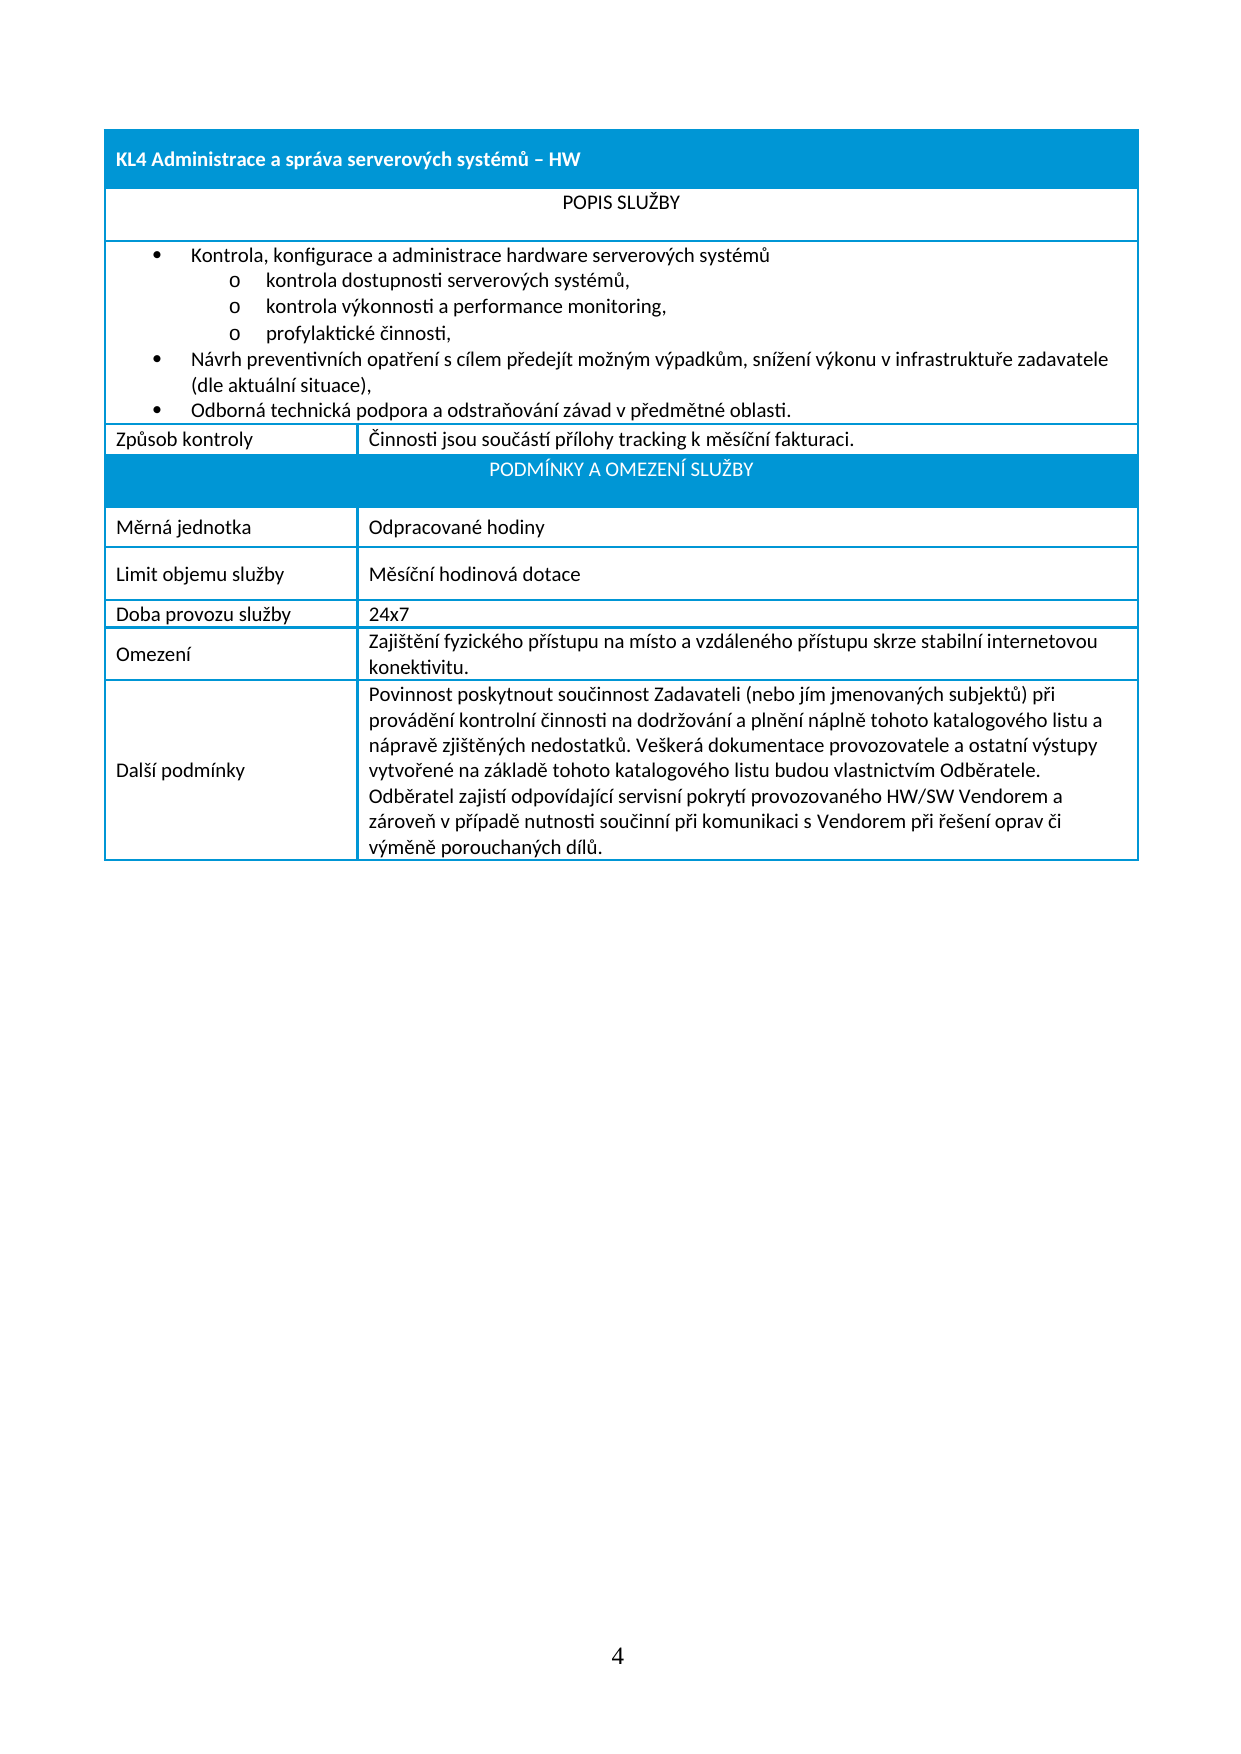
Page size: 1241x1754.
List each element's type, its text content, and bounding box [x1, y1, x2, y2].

table_header KL4 Administrace a správa serverových systémů – HW [106, 131, 1137, 187]
table_cell Kontrola, konfigurace a administrace hardware serverových systémů kontrola dostupnosti serverových systémů, kontrola výkonnosti a performance monitoring, profylaktické činnosti, Návrh preventivních opatření s cílem předejít možným výpadkům, snížení výkonu v infrastruktuře zadavatele (dle aktuální situace), Odborná technická podpora a odstraňování závad v předmětné oblasti. [106, 242, 1137, 423]
table_cell Limit objemu služby [106, 548, 356, 599]
table_cell Měrná jednotka [106, 508, 356, 546]
table_cell Měsíční hodinová dotace [359, 548, 1137, 599]
table_cell Způsob kontroly [106, 425, 356, 454]
table_cell Odpracované hodiny [359, 508, 1137, 546]
table_cell Povinnost poskytnout součinnost Zadavateli (nebo jím jmenovaných subjektů) při provádění kontrolní činnosti na dodržování a plnění náplně tohoto katalogového listu a nápravě zjištěných nedostatků. Veškerá dokumentace provozovatele a ostatní výstupy vytvořené na základě tohoto katalogového listu budou vlastnictvím Odběratele. Odběratel zajistí odpovídající servisní pokrytí provozovaného HW/SW Vendorem a zároveň v případě nutnosti součinní při komunikaci s Vendorem při řešení oprav či výměně porouchaných dílů. [359, 681, 1137, 859]
table_cell PODMÍNKY A OMEZENÍ SLUŽBY [106, 456, 1137, 506]
table_cell Doba provozu služby [106, 601, 356, 626]
table_cell Zajištění fyzického přístupu na místo a vzdáleného přístupu skrze stabilní internetovou konektivitu. [359, 629, 1137, 679]
table_cell Další podmínky [106, 681, 356, 859]
table_cell Omezení [106, 629, 356, 679]
table_cell Činnosti jsou součástí přílohy tracking k měsíční fakturaci. [359, 425, 1137, 454]
table_cell 24x7 [359, 601, 1137, 626]
table_cell POPIS SLUŽBY [106, 189, 1137, 240]
